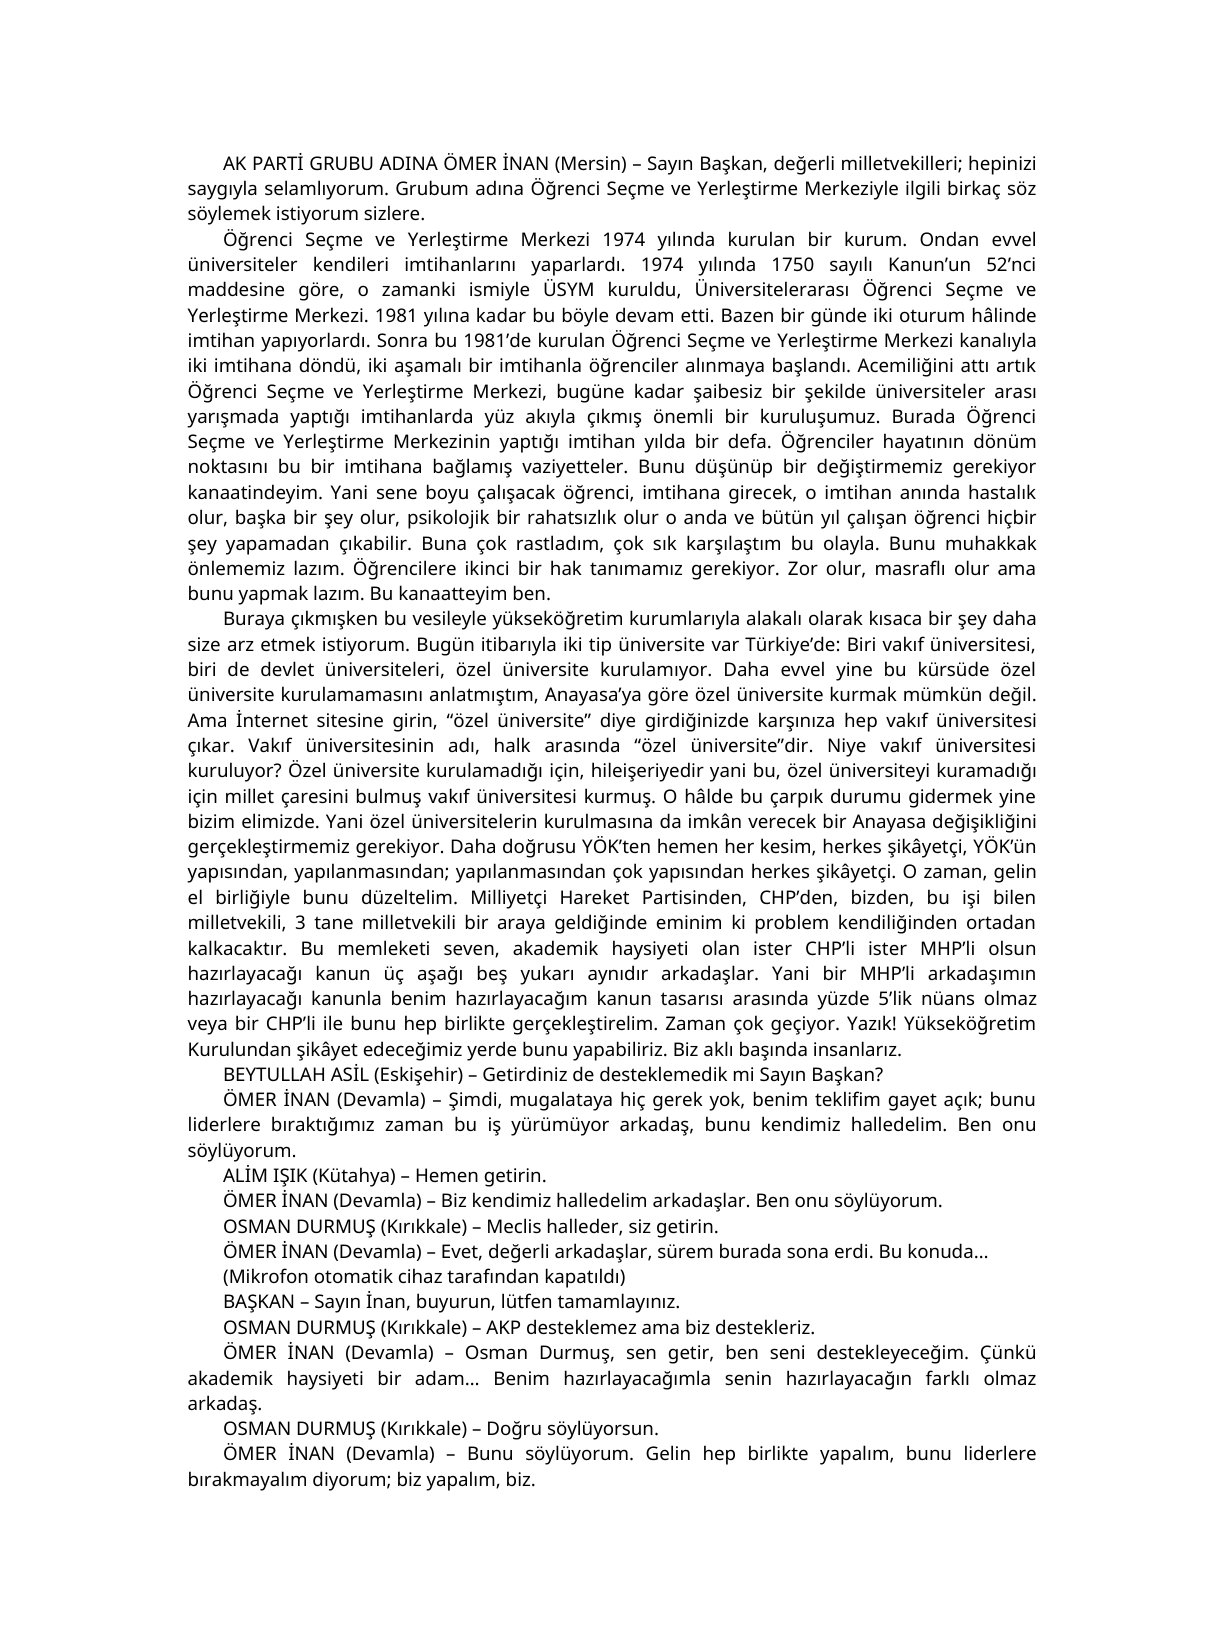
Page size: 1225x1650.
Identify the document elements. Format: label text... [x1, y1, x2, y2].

text BEYTULLAH ASİL (Eskişehir) – Getirdiniz de desteklemedik mi Sayın Başkan? [187, 1061, 1037, 1086]
text ÖMER İNAN (Devamla) – Evet, değerli arkadaşlar, sürem burada sona erdi. Bu konuda… [187, 1238, 1037, 1263]
text (Mikrofon otomatik cihaz tarafından kapatıldı) [187, 1263, 1037, 1289]
text OSMAN DURMUŞ (Kırıkkale) – Doğru söylüyorsun. [187, 1415, 1037, 1441]
text ÖMER İNAN (Devamla) – Bunu söylüyorum. Gelin hep birlikte yapalım, bunu liderlere bırakmayalım diyorum; biz yapalım, biz. [187, 1441, 1037, 1491]
text ALİM IŞIK (Kütahya) – Hemen getirin. [187, 1162, 1037, 1187]
text ÖMER İNAN (Devamla) – Osman Durmuş, sen getir, ben seni destekleyeceğim. Çünkü akademik haysiyeti bir adam… Benim hazırlayacağımla senin hazırlayacağın farklı olmaz arkadaş. [187, 1339, 1037, 1415]
text Buraya çıkmışken bu vesileyle yükseköğretim kurumlarıyla alakalı olarak kısaca bir şey daha size arz etmek istiyorum. Bugün itibarıyla iki tip üniversite var Türkiye’de: Biri vakıf üniversitesi, biri de devlet üniversiteleri, özel üniversite kurulamıyor. Daha evvel yine bu kürsüde özel üniversite kurulamamasını anlatmıştım, Anayasa’ya göre özel üniversite kurmak mümkün değil. Ama İnternet sitesine girin, “özel üniversite” diye girdiğinizde karşınıza hep vakıf üniversitesi çıkar. Vakıf üniversitesinin adı, halk arasında “özel üniversite”dir. Niye vakıf üniversitesi kuruluyor? Özel üniversite kurulamadığı için, hileişeriyedir yani bu, özel üniversiteyi kuramadığı için millet çaresini bulmuş vakıf üniversitesi kurmuş. O hâlde bu çarpık durumu gidermek yine bizim elimizde. Yani özel üniversitelerin kurulmasına da imkân verecek bir Anayasa değişikliğini gerçekleştirmemiz gerekiyor. Daha doğrusu YÖK’ten hemen her kesim, herkes şikâyetçi, YÖK’ün yapısından, yapılanmasından; yapılanmasından çok yapısından herkes şikâyetçi. O zaman, gelin el birliğiyle bunu düzeltelim. Milliyetçi Hareket Partisinden, CHP’den, bizden, bu işi bilen milletvekili, 3 tane milletvekili bir araya geldiğinde eminim ki problem kendiliğinden ortadan kalkacaktır. Bu memleketi seven, akademik haysiyeti olan ister CHP’li ister MHP’li olsun hazırlayacağı kanun üç aşağı beş yukarı aynıdır arkadaşlar. Yani bir MHP’li arkadaşımın hazırlayacağı kanunla benim hazırlayacağım kanun tasarısı arasında yüzde 5’lik nüans olmaz veya bir CHP’li ile bunu hep birlikte gerçekleştirelim. Zaman çok geçiyor. Yazık! Yükseköğretim Kurulundan şikâyet edeceğimiz yerde bunu yapabiliriz. Biz aklı başında insanlarız. [187, 606, 1037, 1061]
text OSMAN DURMUŞ (Kırıkkale) – AKP desteklemez ama biz destekleriz. [187, 1314, 1037, 1339]
text BAŞKAN – Sayın İnan, buyurun, lütfen tamamlayınız. [187, 1289, 1037, 1314]
text ÖMER İNAN (Devamla) – Biz kendimiz halledelim arkadaşlar. Ben onu söylüyorum. [187, 1187, 1037, 1213]
text Öğrenci Seçme ve Yerleştirme Merkezi 1974 yılında kurulan bir kurum. Ondan evvel üniversiteler kendileri imtihanlarını yaparlardı. 1974 yılında 1750 sayılı Kanun’un 52’nci maddesine göre, o zamanki ismiyle ÜSYM kuruldu, Üniversitelerarası Öğrenci Seçme ve Yerleştirme Merkezi. 1981 yılına kadar bu böyle devam etti. Bazen bir günde iki oturum hâlinde imtihan yapıyorlardı. Sonra bu 1981’de kurulan Öğrenci Seçme ve Yerleştirme Merkezi kanalıyla iki imtihana döndü, iki aşamalı bir imtihanla öğrenciler alınmaya başlandı. Acemiliğini attı artık Öğrenci Seçme ve Yerleştirme Merkezi, bugüne kadar şaibesiz bir şekilde üniversiteler arası yarışmada yaptığı imtihanlarda yüz akıyla çıkmış önemli bir kuruluşumuz. Burada Öğrenci Seçme ve Yerleştirme Merkezinin yaptığı imtihan yılda bir defa. Öğrenciler hayatının dönüm noktasını bu bir imtihana bağlamış vaziyetteler. Bunu düşünüp bir değiştirmemiz gerekiyor kanaatindeyim. Yani sene boyu çalışacak öğrenci, imtihana girecek, o imtihan anında hastalık olur, başka bir şey olur, psikolojik bir rahatsızlık olur o anda ve bütün yıl çalışan öğrenci hiçbir şey yapamadan çıkabilir. Buna çok rastladım, çok sık karşılaştım bu olayla. Bunu muhakkak önlememiz lazım. Öğrencilere ikinci bir hak tanımamız gerekiyor. Zor olur, masraflı olur ama bunu yapmak lazım. Bu kanaatteyim ben. [187, 226, 1037, 606]
text ÖMER İNAN (Devamla) – Şimdi, mugalataya hiç gerek yok, benim teklifim gayet açık; bunu liderlere bıraktığımız zaman bu iş yürümüyor arkadaş, bunu kendimiz halledelim. Ben onu söylüyorum. [187, 1086, 1037, 1162]
text AK PARTİ GRUBU ADINA ÖMER İNAN (Mersin) – Sayın Başkan, değerli milletvekilleri; hepinizi saygıyla selamlıyorum. Grubum adına Öğrenci Seçme ve Yerleştirme Merkeziyle ilgili birkaç söz söylemek istiyorum sizlere. [187, 150, 1037, 226]
text OSMAN DURMUŞ (Kırıkkale) – Meclis halleder, siz getirin. [187, 1213, 1037, 1238]
